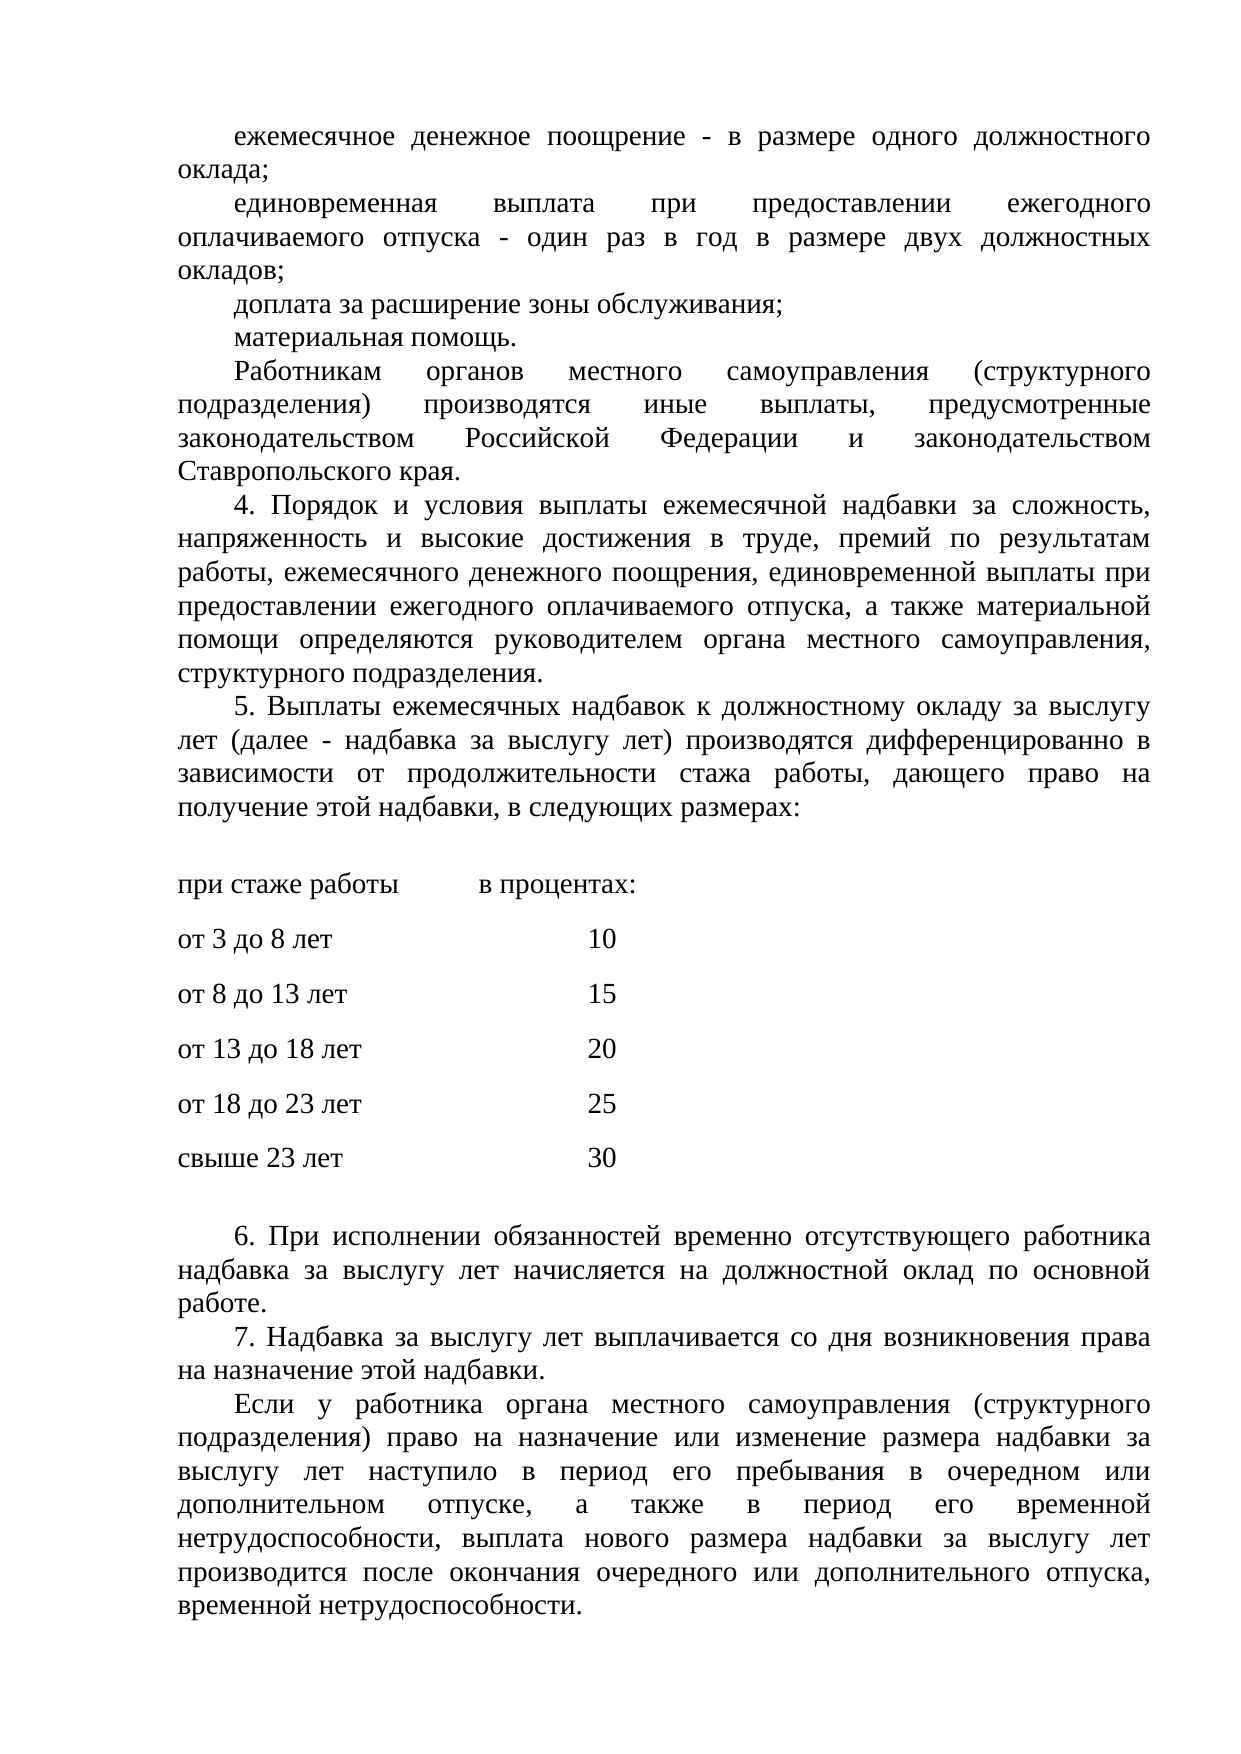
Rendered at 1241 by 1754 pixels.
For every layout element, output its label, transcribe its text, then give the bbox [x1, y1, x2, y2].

text ежемесячное денежное поощрение - в размере одного должностного оклада; [177, 118, 1152, 185]
text Если у работника органа местного самоуправления (структурного подразделения) право на назначение или изменение размера надбавки за выслугу лет наступило в период его пребывания в очередном или дополнительном отпуске, а также в период его временной нетрудоспособности, выплата нового размера надбавки за выслугу лет производится после окончания очередного или дополнительного отпуска, временной нетрудоспособности. [177, 1386, 1152, 1621]
text 6. При исполнении обязанностей временно отсутствующего работника надбавка за выслугу лет начисляется на должностной оклад по основной работе. [177, 1218, 1152, 1319]
text 7. Надбавка за выслугу лет выплачивается со дня возникновения права на назначение этой надбавки. [177, 1319, 1152, 1386]
table_cell 10 [472, 911, 732, 966]
table_cell 30 [472, 1130, 732, 1185]
text 5. Выплаты ежемесячных надбавок к должностному окладу за выслугу лет (далее - надбавка за выслугу лет) производятся дифференцированно в зависимости от продолжительности стажа работы, дающего право на получение этой надбавки, в следующих размерах: [177, 688, 1152, 822]
text Работникам органов местного самоуправления (структурного подразделения) производятся иные выплаты, предусмотренные законодательством Российской Федерации и законодательством Ставропольского края. [177, 353, 1152, 487]
table_cell 25 [472, 1075, 732, 1130]
text материальная помощь. [177, 319, 1152, 353]
table_cell 15 [472, 966, 732, 1020]
text единовременная выплата при предоставлении ежегодного оплачиваемого отпуска - один раз в год в размере двух должностных окладов; [177, 185, 1152, 286]
text доплата за расширение зоны обслуживания; [177, 286, 1152, 319]
table_header при стаже работы [171, 856, 472, 911]
text 4. Порядок и условия выплаты ежемесячной надбавки за сложность, напряженность и высокие достижения в труде, премий по результатам работы, ежемесячного денежного поощрения, единовременной выплаты при предоставлении ежегодного оплачиваемого отпуска, а также материальной помощи определяются руководителем органа местного самоуправления, структурного подразделения. [177, 487, 1152, 688]
table_cell от 18 до 23 лет [171, 1075, 472, 1130]
table_header в процентах: [472, 856, 732, 911]
table_cell свыше 23 лет [171, 1130, 472, 1185]
table_cell 20 [472, 1020, 732, 1075]
table_cell от 13 до 18 лет [171, 1020, 472, 1075]
table_cell от 8 до 13 лет [171, 966, 472, 1020]
table_cell от 3 до 8 лет [171, 911, 472, 966]
